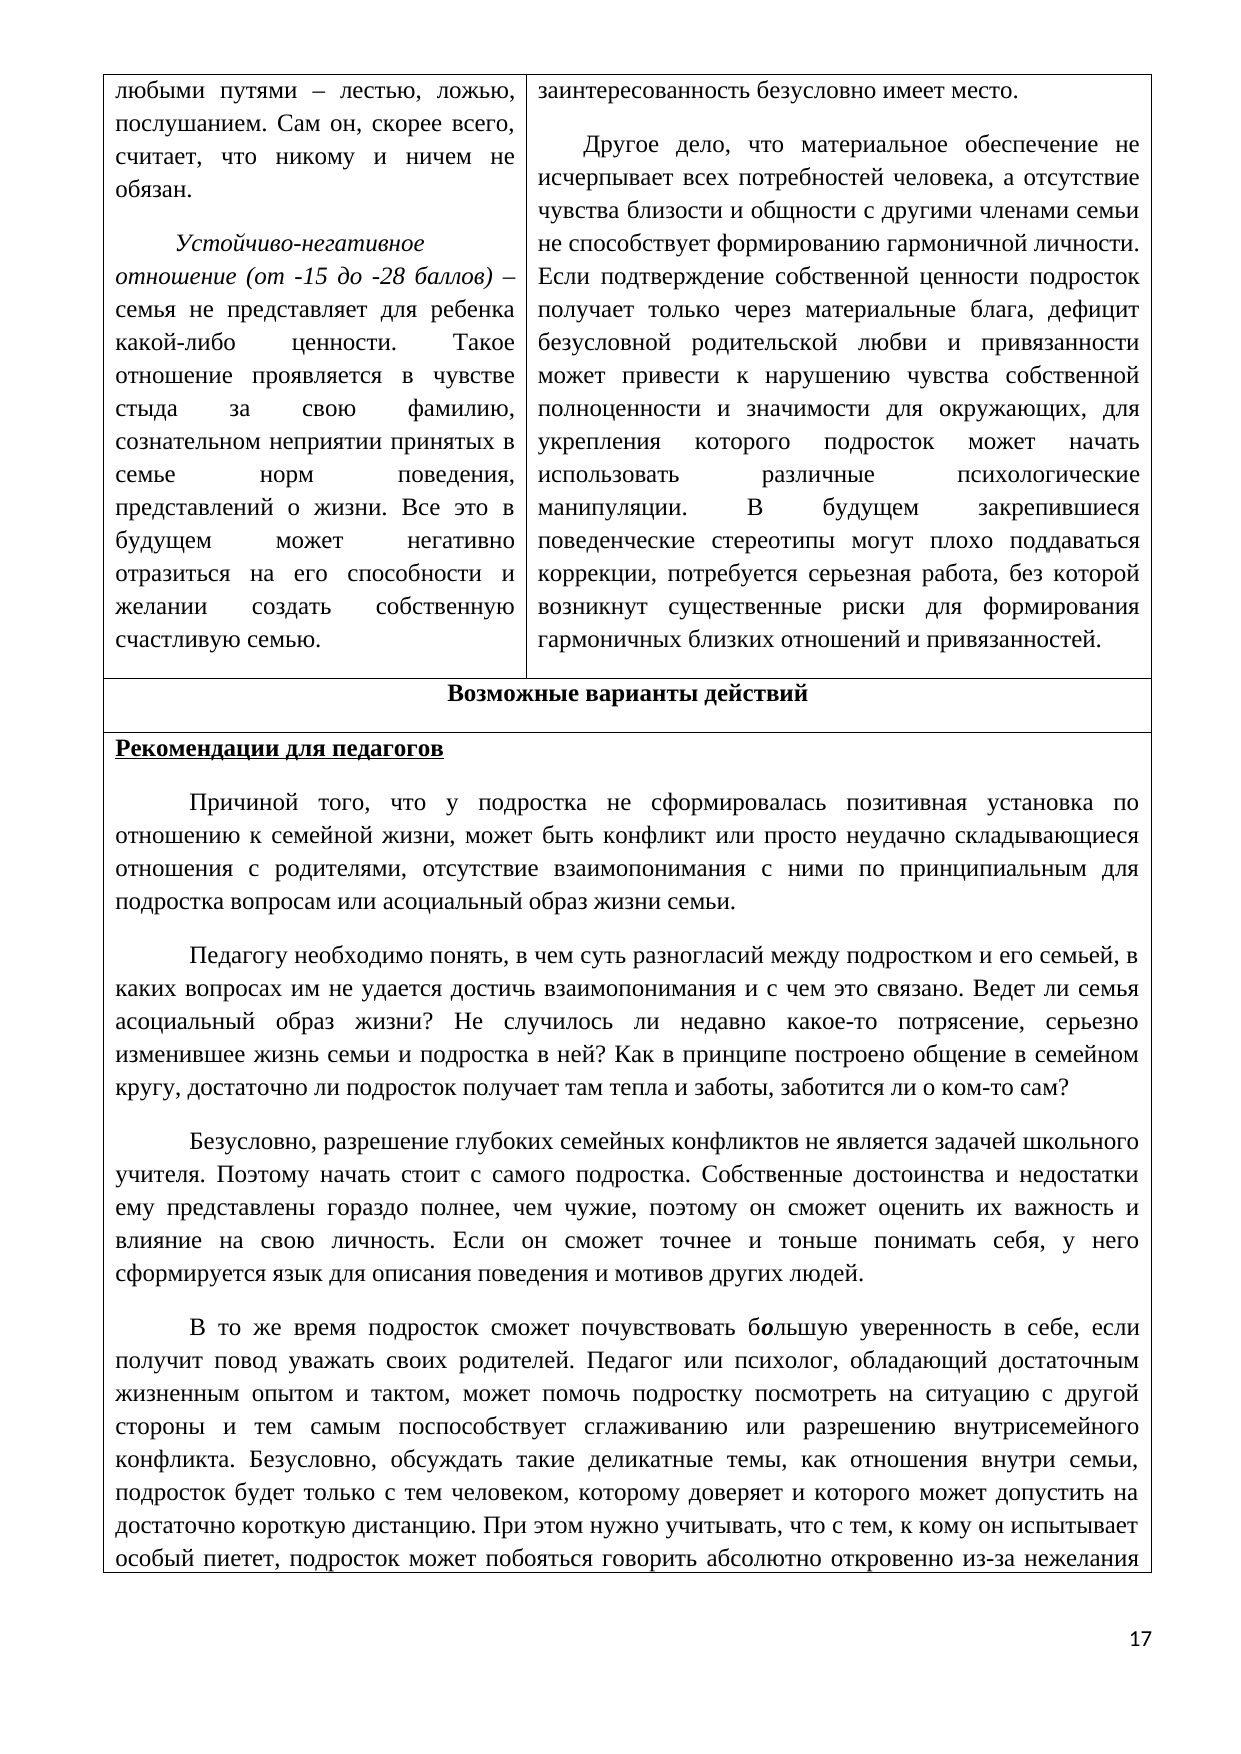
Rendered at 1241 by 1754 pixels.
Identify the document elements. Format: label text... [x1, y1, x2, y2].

table_cell Возможные варианты действий [104, 679, 1151, 732]
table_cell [527, 75, 1151, 677]
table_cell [104, 75, 526, 677]
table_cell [104, 733, 1151, 1572]
